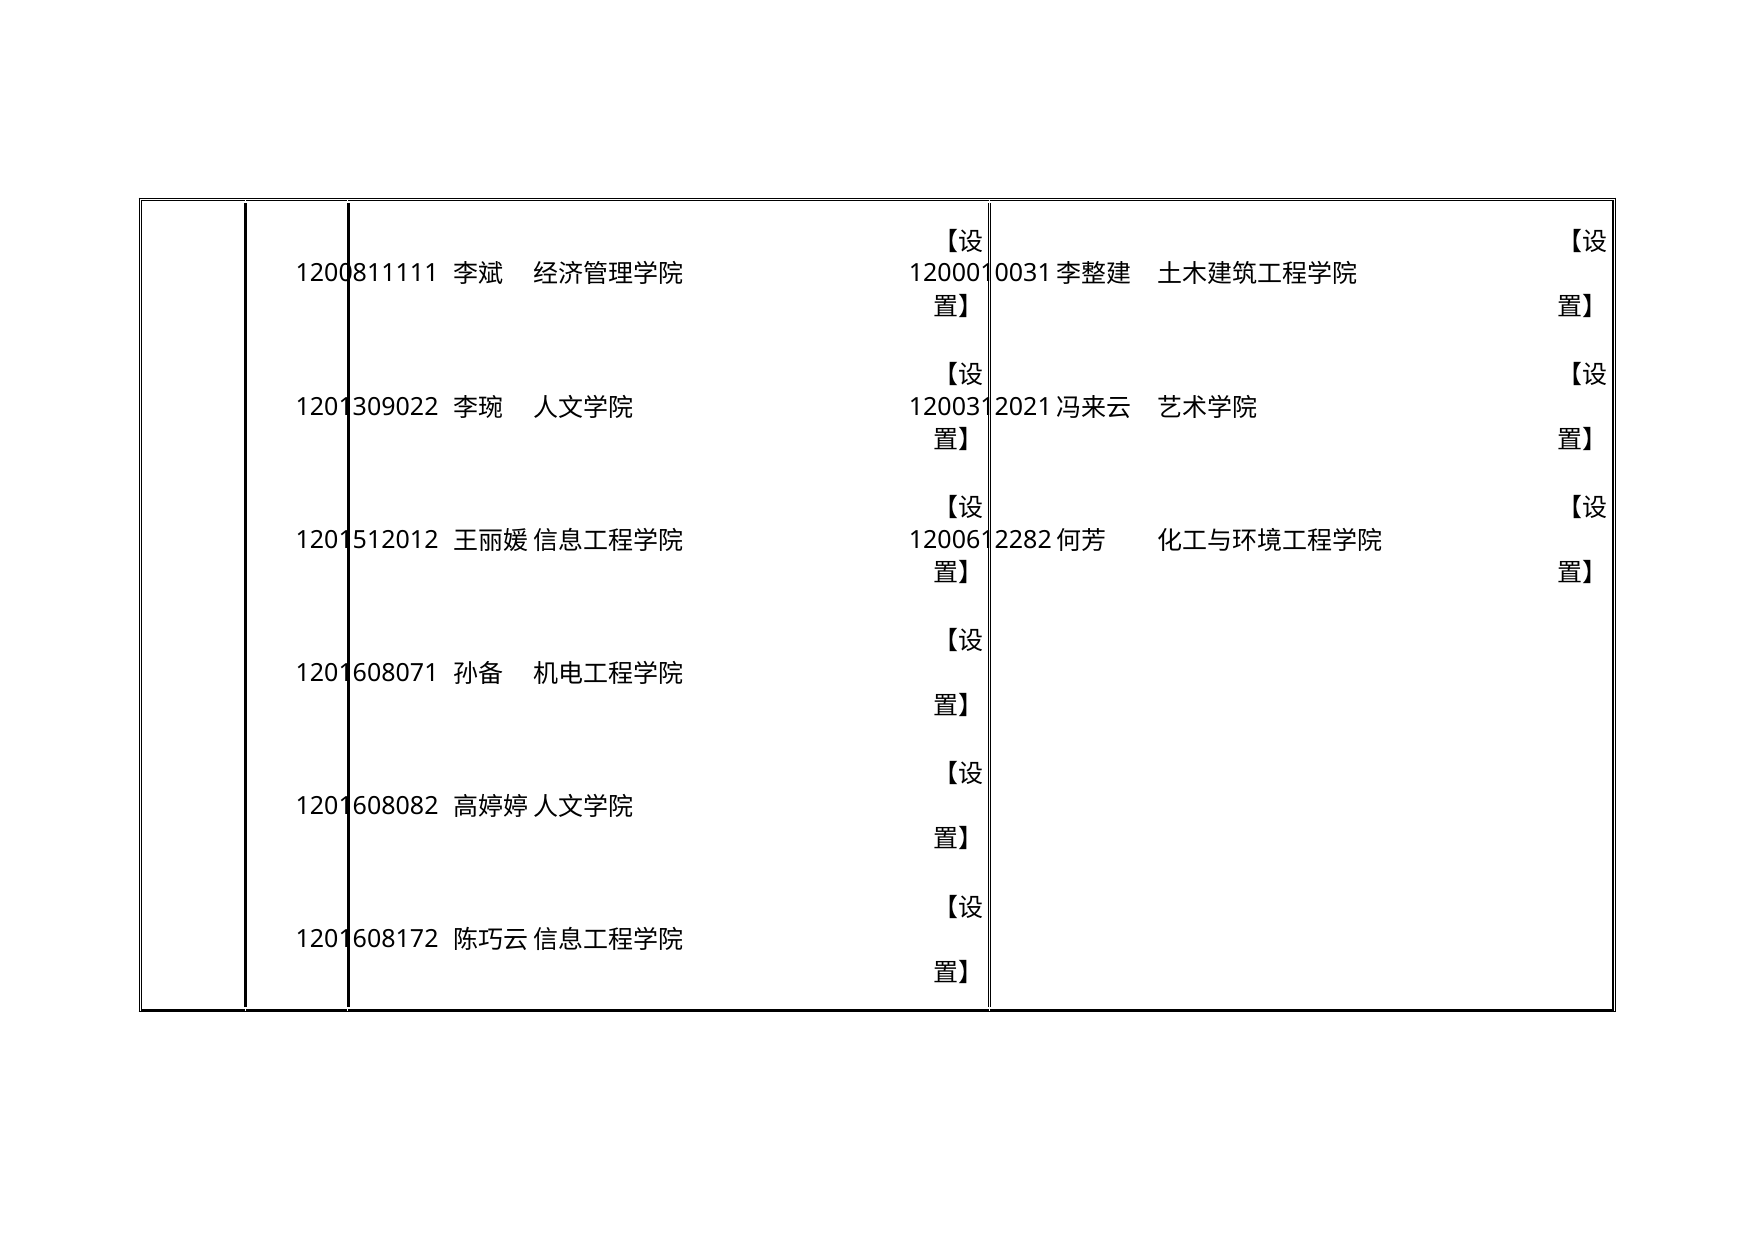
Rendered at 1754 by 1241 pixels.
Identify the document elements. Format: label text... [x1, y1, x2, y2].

table_cell [348, 201, 989, 1009]
table_cell 11.6 2019年9月后入学新生信息 [245, 199, 348, 1009]
table_cell 61 [142, 201, 245, 1009]
table_cell [990, 201, 1612, 1009]
